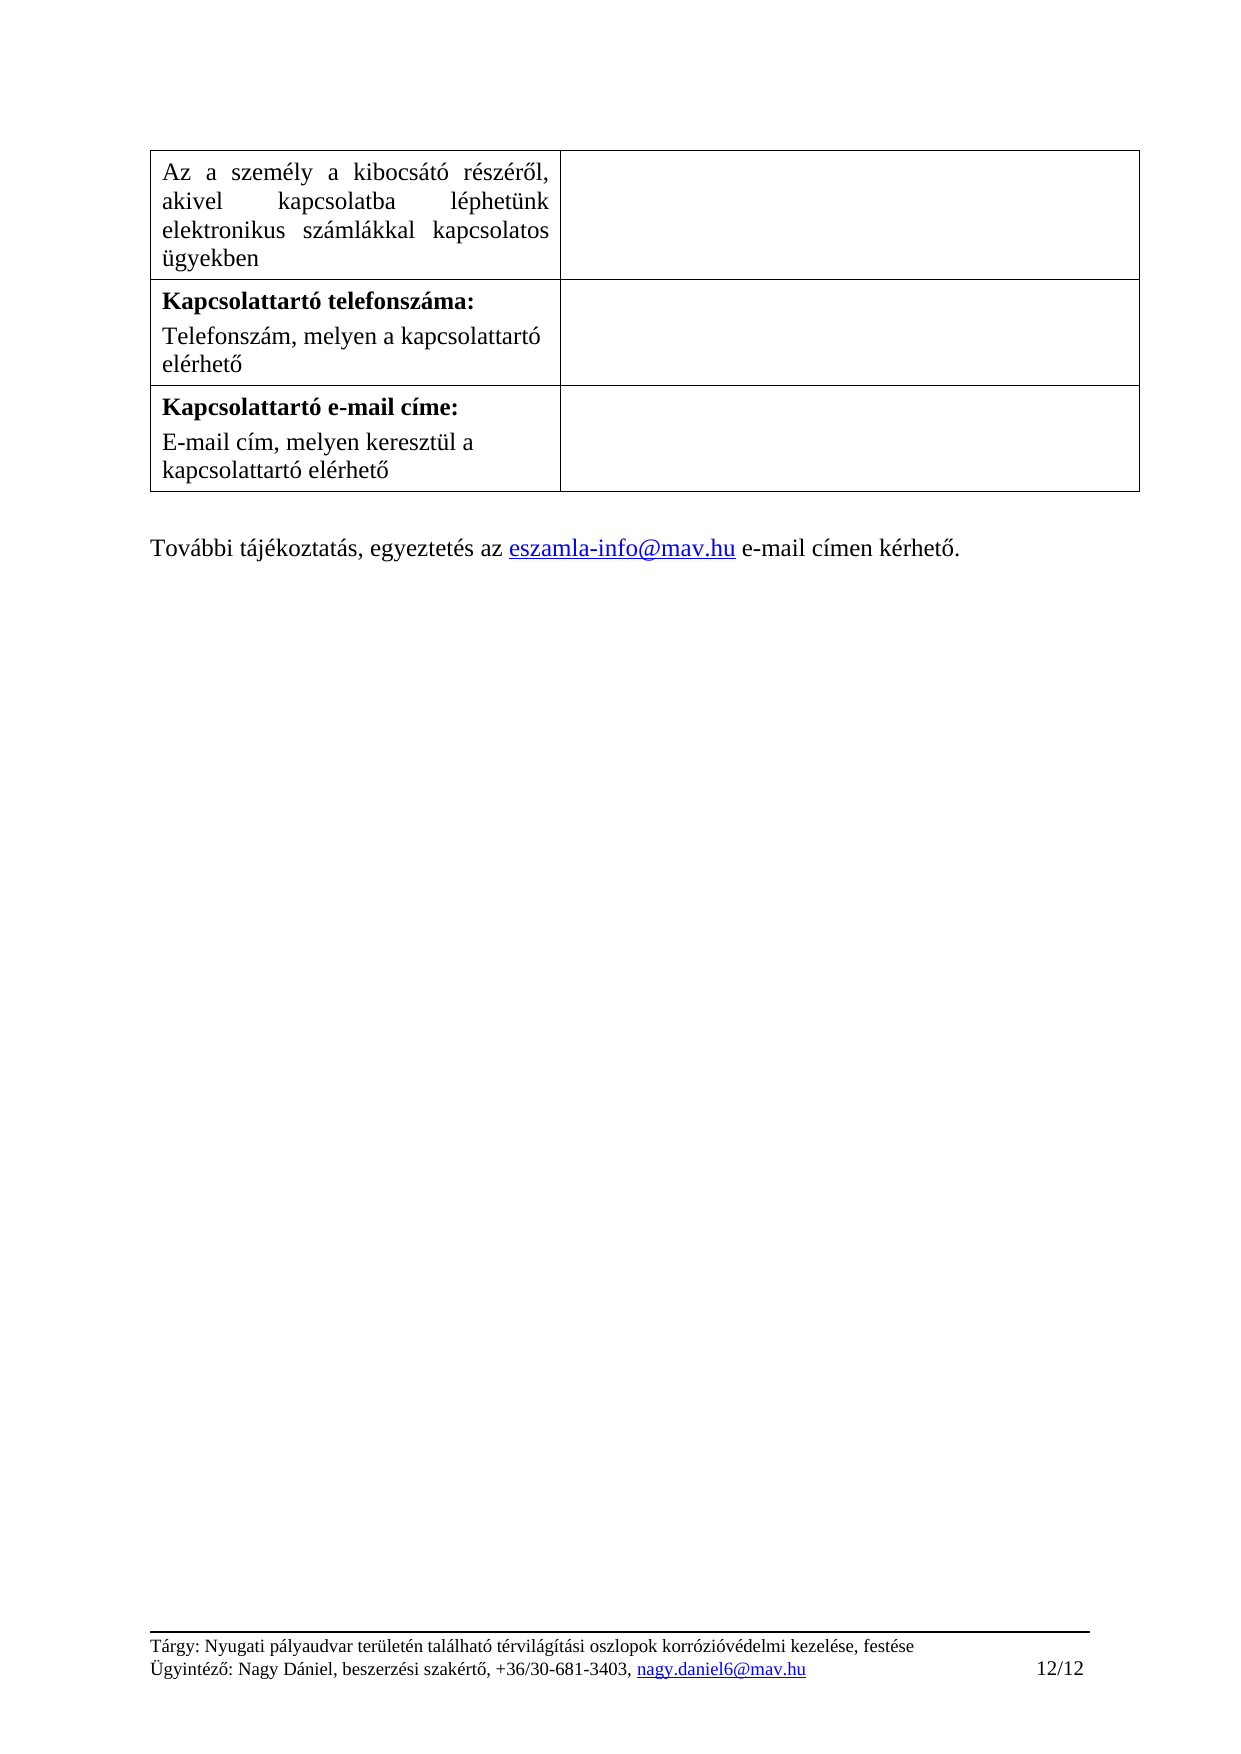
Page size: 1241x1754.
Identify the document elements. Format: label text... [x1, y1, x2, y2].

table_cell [151, 151, 560, 278]
table_cell [561, 151, 1139, 278]
table_cell Kapcsolattartó telefonszáma: Telefonszám, melyen a kapcsolattartó elérhető [151, 280, 560, 384]
table_cell [561, 280, 1139, 384]
table_cell Kapcsolattartó e-mail címe: E-mail cím, melyen keresztül a kapcsolattartó elérhető [151, 386, 560, 491]
text További tájékoztatás, egyeztetés az eszamla-info@mav.hu e-mail címen kérhető. [150, 533, 1090, 562]
table_cell [561, 386, 1139, 491]
